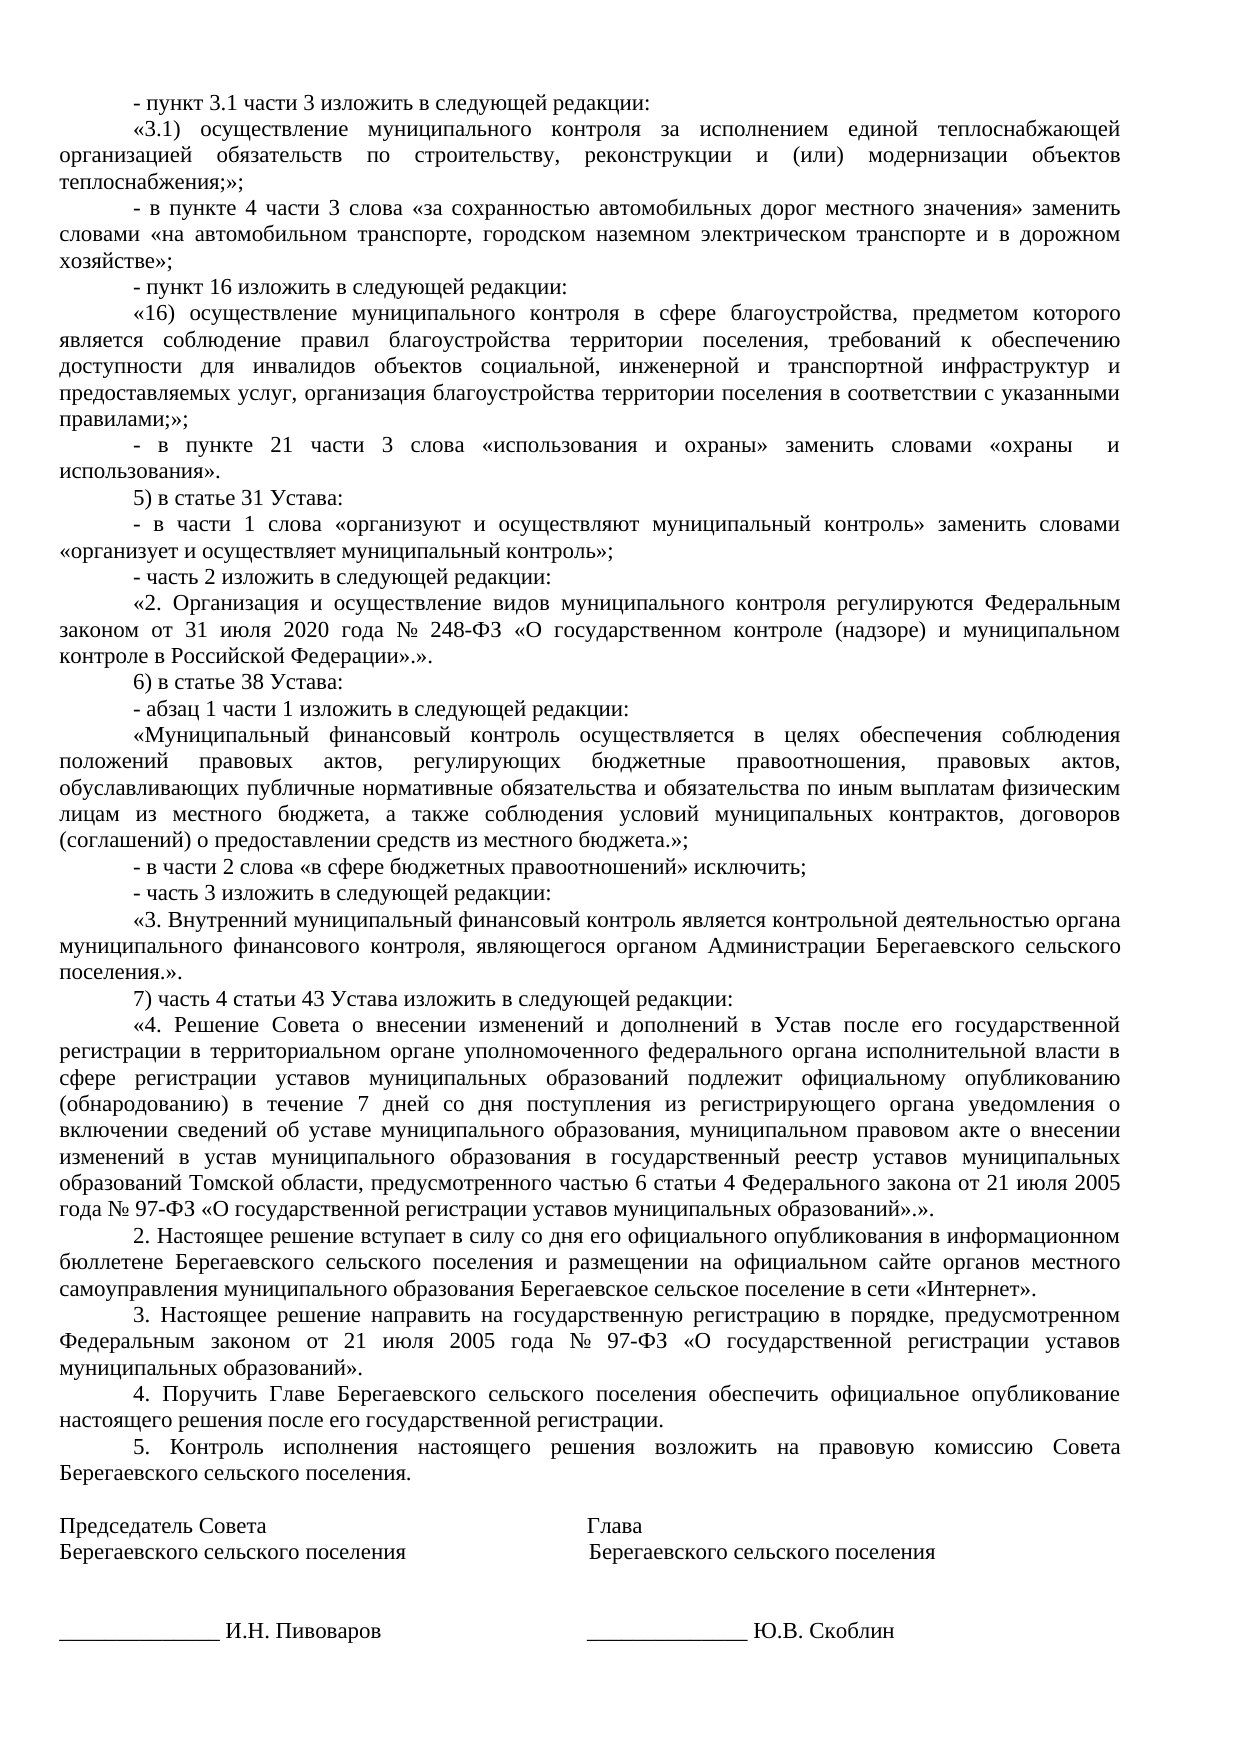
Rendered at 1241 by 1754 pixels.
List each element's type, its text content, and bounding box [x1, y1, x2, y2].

text 5) в статье 31 Устава: [59, 484, 1122, 510]
text «4. Решение Совета о внесении изменений и дополнений в Устав после его государственной регистрации в территориальном органе уполномоченного федерального органа исполнительной власти в сфере регистрации уставов муниципальных образований подлежит официальному опубликованию (обнародованию) в течение 7 дней со дня поступления из регистрирующего органа уведомления о включении сведений об уставе муниципального образования, муниципальном правовом акте о внесении изменений в устав муниципального образования в государственный реестр уставов муниципальных образований Томской области, предусмотренного частью 6 статьи 4 Федерального закона от 21 июля 2005 года № 97-ФЗ «О государственной регистрации уставов муниципальных образований».». [59, 1011, 1122, 1222]
text 4. Поручить Главе Берегаевского сельского поселения обеспечить официальное опубликование настоящего решения после его государственной регистрации. [59, 1380, 1122, 1433]
text «2. Организация и осуществление видов муниципального контроля регулируются Федеральным законом от 31 июля 2020 года № 248-ФЗ «О государственном контроле (надзоре) и муниципальном контроле в Российской Федерации».». [59, 589, 1122, 668]
text Берегаевского сельского поселения Берегаевского сельского поселения [59, 1538, 1123, 1564]
text - пункт 3.1 части 3 изложить в следующей редакции: [59, 89, 1122, 115]
text - абзац 1 части 1 изложить в следующей редакции: [59, 695, 1122, 721]
text 3. Настоящее решение направить на государственную регистрацию в порядке, предусмотренном Федеральным законом от 21 июля 2005 года № 97-ФЗ «О государственной регистрации уставов муниципальных образований». [59, 1301, 1122, 1380]
text - часть 2 изложить в следующей редакции: [59, 563, 1122, 589]
text - в части 2 слова «в сфере бюджетных правоотношений» исключить; [59, 853, 1122, 879]
text 2. Настоящее решение вступает в силу со дня его официального опубликования в информационном бюллетене Берегаевского сельского поселения и размещении на официальном сайте органов местного самоуправления муниципального образования Берегаевское сельское поселение в сети «Интернет». [59, 1222, 1122, 1301]
text Председатель Совета Глава [59, 1512, 1123, 1538]
text «Муниципальный финансовый контроль осуществляется в целях обеспечения соблюдения положений правовых актов, регулирующих бюджетные правоотношения, правовых актов, обуславливающих публичные нормативные обязательства и обязательства по иным выплатам физическим лицам из местного бюджета, а также соблюдения условий муниципальных контрактов, договоров (соглашений) о предоставлении средств из местного бюджета.»; [59, 721, 1122, 853]
text - пункт 16 изложить в следующей редакции: [59, 273, 1122, 299]
text 5. Контроль исполнения настоящего решения возложить на правовую комиссию Совета Берегаевского сельского поселения. [59, 1433, 1122, 1485]
text «3.1) осуществление муниципального контроля за исполнением единой теплоснабжающей организацией обязательств по строительству, реконструкции и (или) модернизации объектов теплоснабжения;»; [59, 115, 1122, 194]
text «3. Внутренний муниципальный финансовый контроль является контрольной деятельностью органа муниципального финансового контроля, являющегося органом Администрации Берегаевского сельского поселения.». [59, 906, 1122, 985]
text 6) в статье 38 Устава: [59, 668, 1122, 695]
text - в части 1 слова «организуют и осуществляют муниципальный контроль» заменить словами «организует и осуществляет муниципальный контроль»; [59, 510, 1122, 563]
text - в пункте 4 части 3 слова «за сохранностью автомобильных дорог местного значения» заменить словами «на автомобильном транспорте, городском наземном электрическом транспорте и в дорожном хозяйстве»; [59, 194, 1122, 273]
text ______________ И.Н. Пивоваров ______________ Ю.В. Скоблин [59, 1617, 1123, 1643]
text - часть 3 изложить в следующей редакции: [59, 879, 1122, 906]
text - в пункте 21 части 3 слова «использования и охраны» заменить словами «охраны и использования». [59, 431, 1122, 484]
text «16) осуществление муниципального контроля в сфере благоустройства, предметом которого является соблюдение правил благоустройства территории поселения, требований к обеспечению доступности для инвалидов объектов социальной, инженерной и транспортной инфраструктур и предоставляемых услуг, организация благоустройства территории поселения в соответствии с указанными правилами;»; [59, 299, 1122, 431]
text 7) часть 4 статьи 43 Устава изложить в следующей редакции: [59, 985, 1122, 1011]
